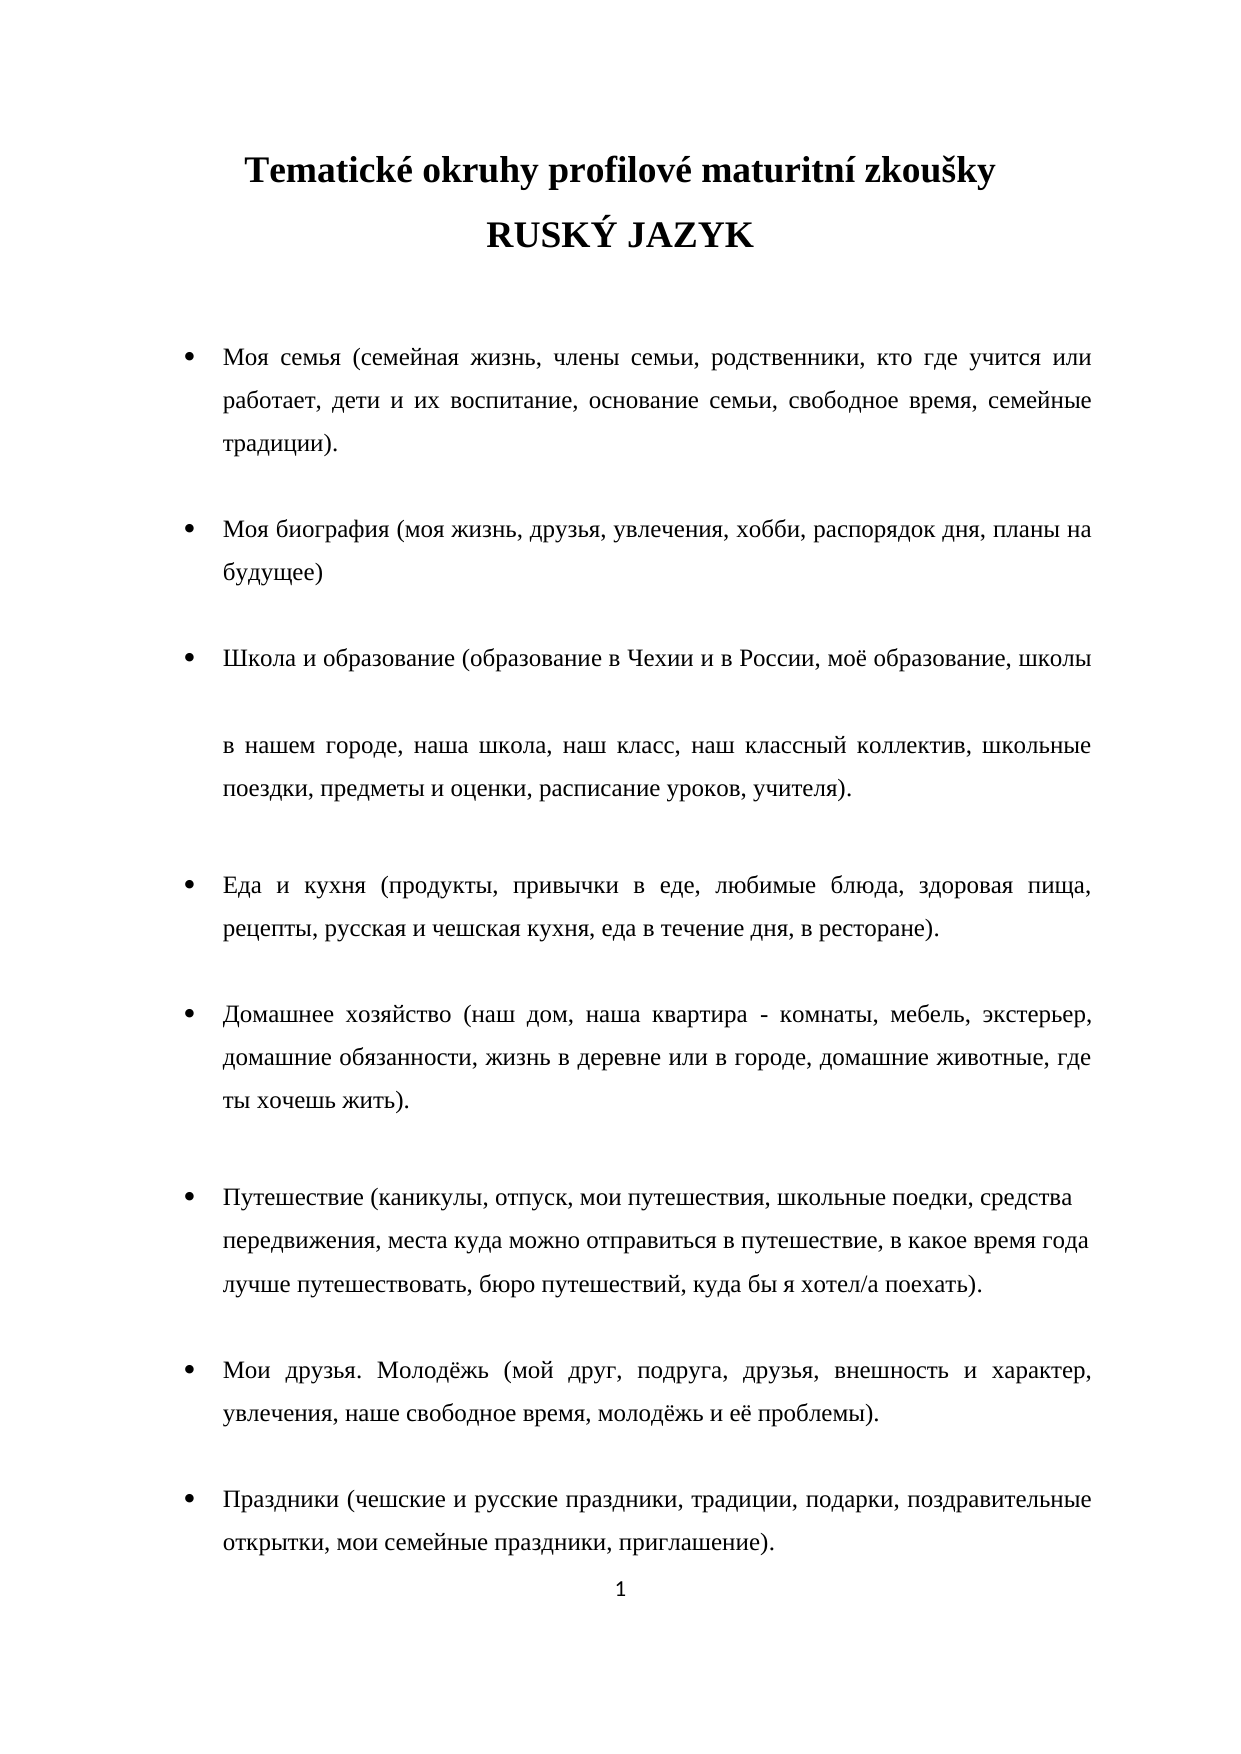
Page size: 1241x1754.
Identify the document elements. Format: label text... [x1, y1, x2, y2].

text Tematické okruhy profilové maturitní zkoušky [148, 148, 1093, 191]
list Мои друзья. Молодёжь (мой друг, подруга, друзья, внешность и характер, увлечения, наше свободное время, молодёжь и её проблемы). [185, 1355, 1093, 1427]
list Еда и кухня (продукты, привычки в еде, любимые блюда, здоровая пища, рецепты, русская и чешская кухня, еда в течение дня, в ресторане). [185, 870, 1093, 942]
list Домашнее хозяйство (наш дом, наша квартира - комнаты, мебель, экстерьер, домашние обязанности, жизнь в деревне или в городе, домашние животные, где ты хочешь жить). [185, 999, 1093, 1114]
list Школа и образование (образование в Чехии и в России, моё образование, школы в нашем городе, наша школа, наш класс, наш классный коллектив, школьные поездки, предметы и оценки, расписание уроков, учителя). [185, 643, 1093, 802]
list Путешествие (каникулы, отпуск, мои путешествия, школьные поедки, средства передвижения, места куда можно отправиться в путешествие, в какое время года лучше путешествовать, бюро путешествий, куда бы я хотел/а поехать). [185, 1182, 1093, 1297]
list Праздники (чешские и русские праздники, традиции, подарки, поздравительные открытки, мои семейные праздники, приглашение). [185, 1484, 1093, 1556]
list Моя биография (моя жизнь, друзья, увлечения, хобби, распорядок дня, планы на будущее) [185, 514, 1093, 586]
list Моя семья (семейная жизнь, члены семьи, родственники, кто где учится или работает, дети и их воспитание, основание семьи, свободное время, семейные традиции). [185, 342, 1093, 457]
text RUSKÝ JAZYK [148, 212, 1093, 255]
